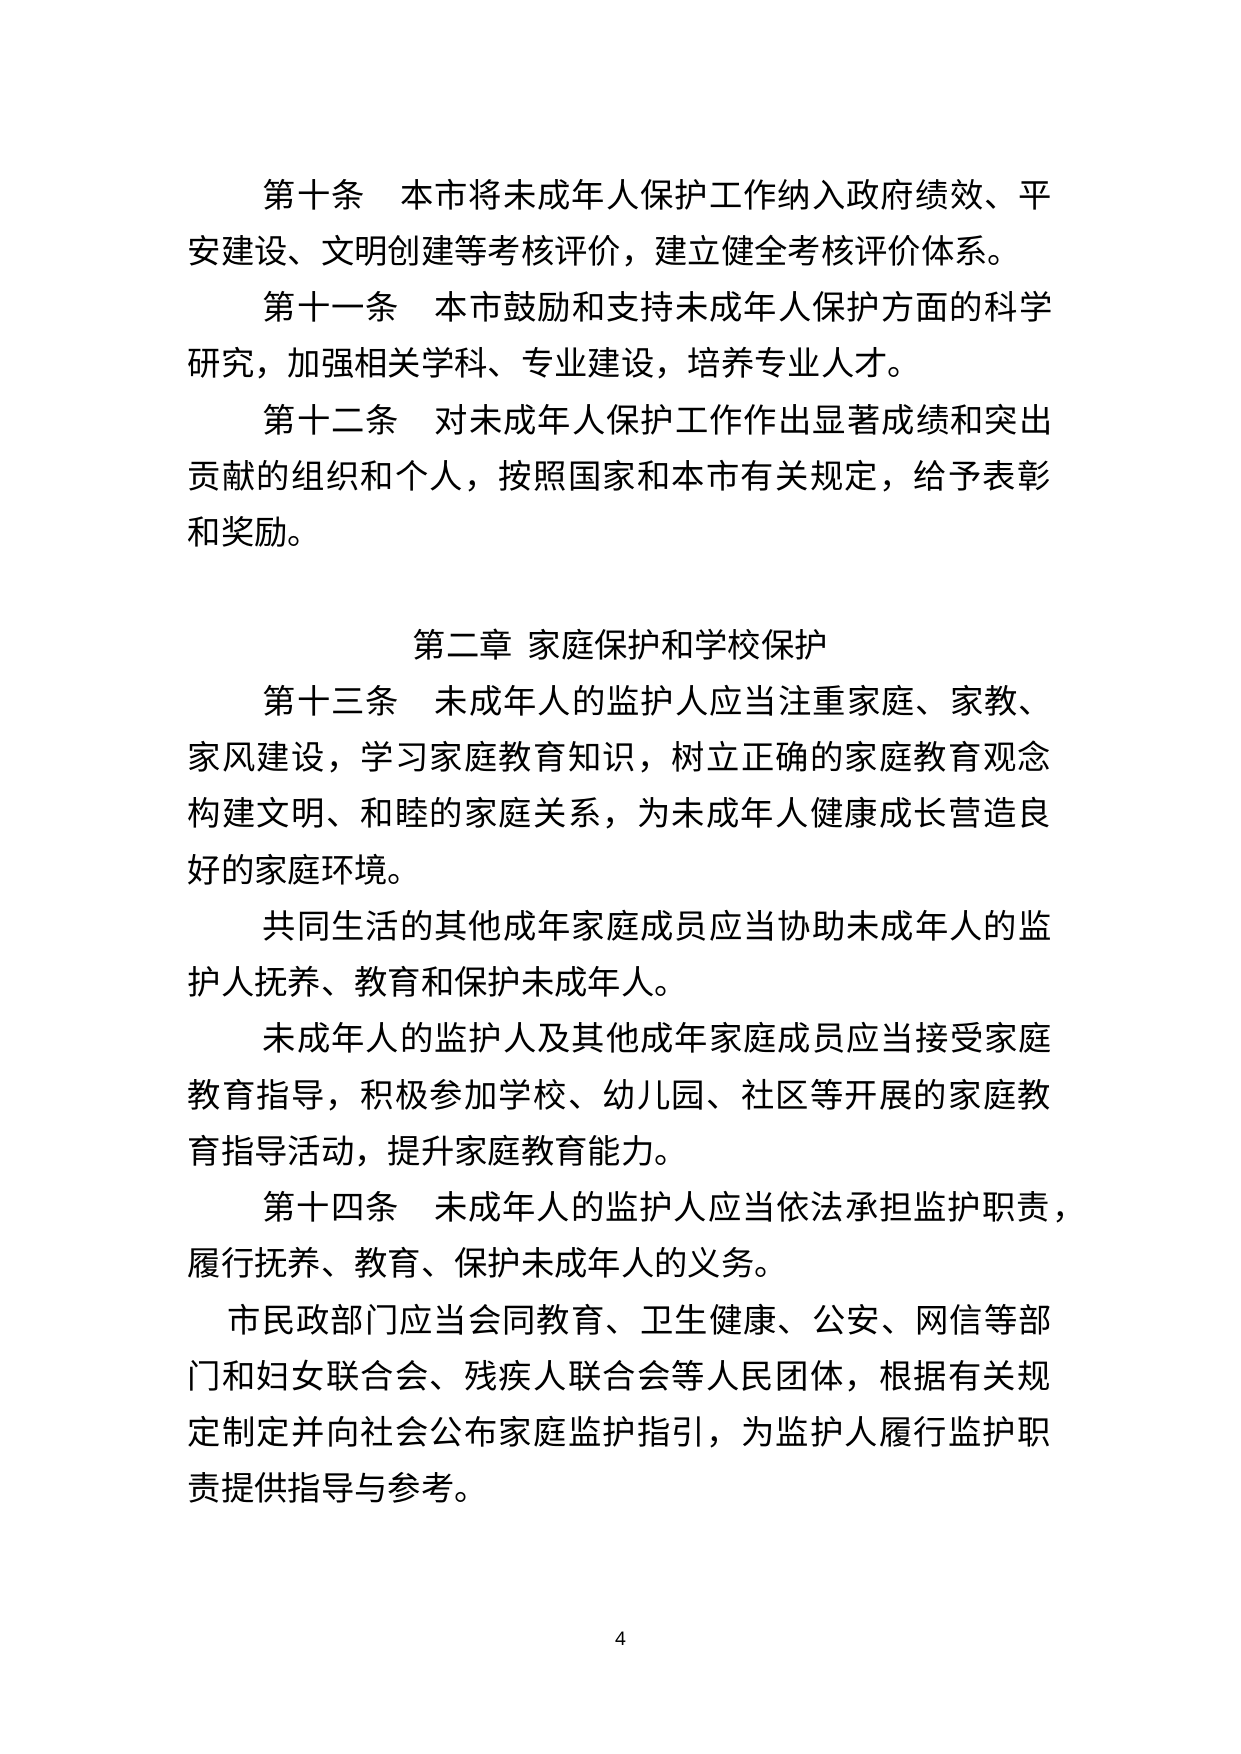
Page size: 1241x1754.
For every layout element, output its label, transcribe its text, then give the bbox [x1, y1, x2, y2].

text 共同生活的其他成年家庭成员应当协助未成年人的监护人抚养、教育和保护未成年人。 [187, 893, 1053, 1006]
text 第十四条 未成年人的监护人应当依法承担监护职责，履行抚养、教育、保护未成年人的义务。 [187, 1174, 1053, 1287]
text 市民政部门应当会同教育、卫生健康、公安、网信等部门和妇女联合会、残疾人联合会等人民团体，根据有关规定制定并向社会公布家庭监护指引，为监护人履行监护职责提供指导与参考。 [187, 1287, 1053, 1512]
text 第十三条 未成年人的监护人应当注重家庭、家教、家风建设，学习家庭教育知识，树立正确的家庭教育观念，构建文明、和睦的家庭关系，为未成年人健康成长营造良好的家庭环境。 [187, 668, 1053, 893]
text 第二章 家庭保护和学校保护 [187, 612, 1053, 668]
text 第十二条 对未成年人保护工作作出显著成绩和突出贡献的组织和个人，按照国家和本市有关规定，给予表彰和奖励。 [187, 387, 1053, 556]
text 第十一条 本市鼓励和支持未成年人保护方面的科学研究，加强相关学科、专业建设，培养专业人才。 [187, 274, 1053, 387]
text 未成年人的监护人及其他成年家庭成员应当接受家庭教育指导，积极参加学校、幼儿园、社区等开展的家庭教育指导活动，提升家庭教育能力。 [187, 1006, 1053, 1174]
text 第十条 本市将未成年人保护工作纳入政府绩效、平安建设、文明创建等考核评价，建立健全考核评价体系。 [187, 162, 1053, 274]
